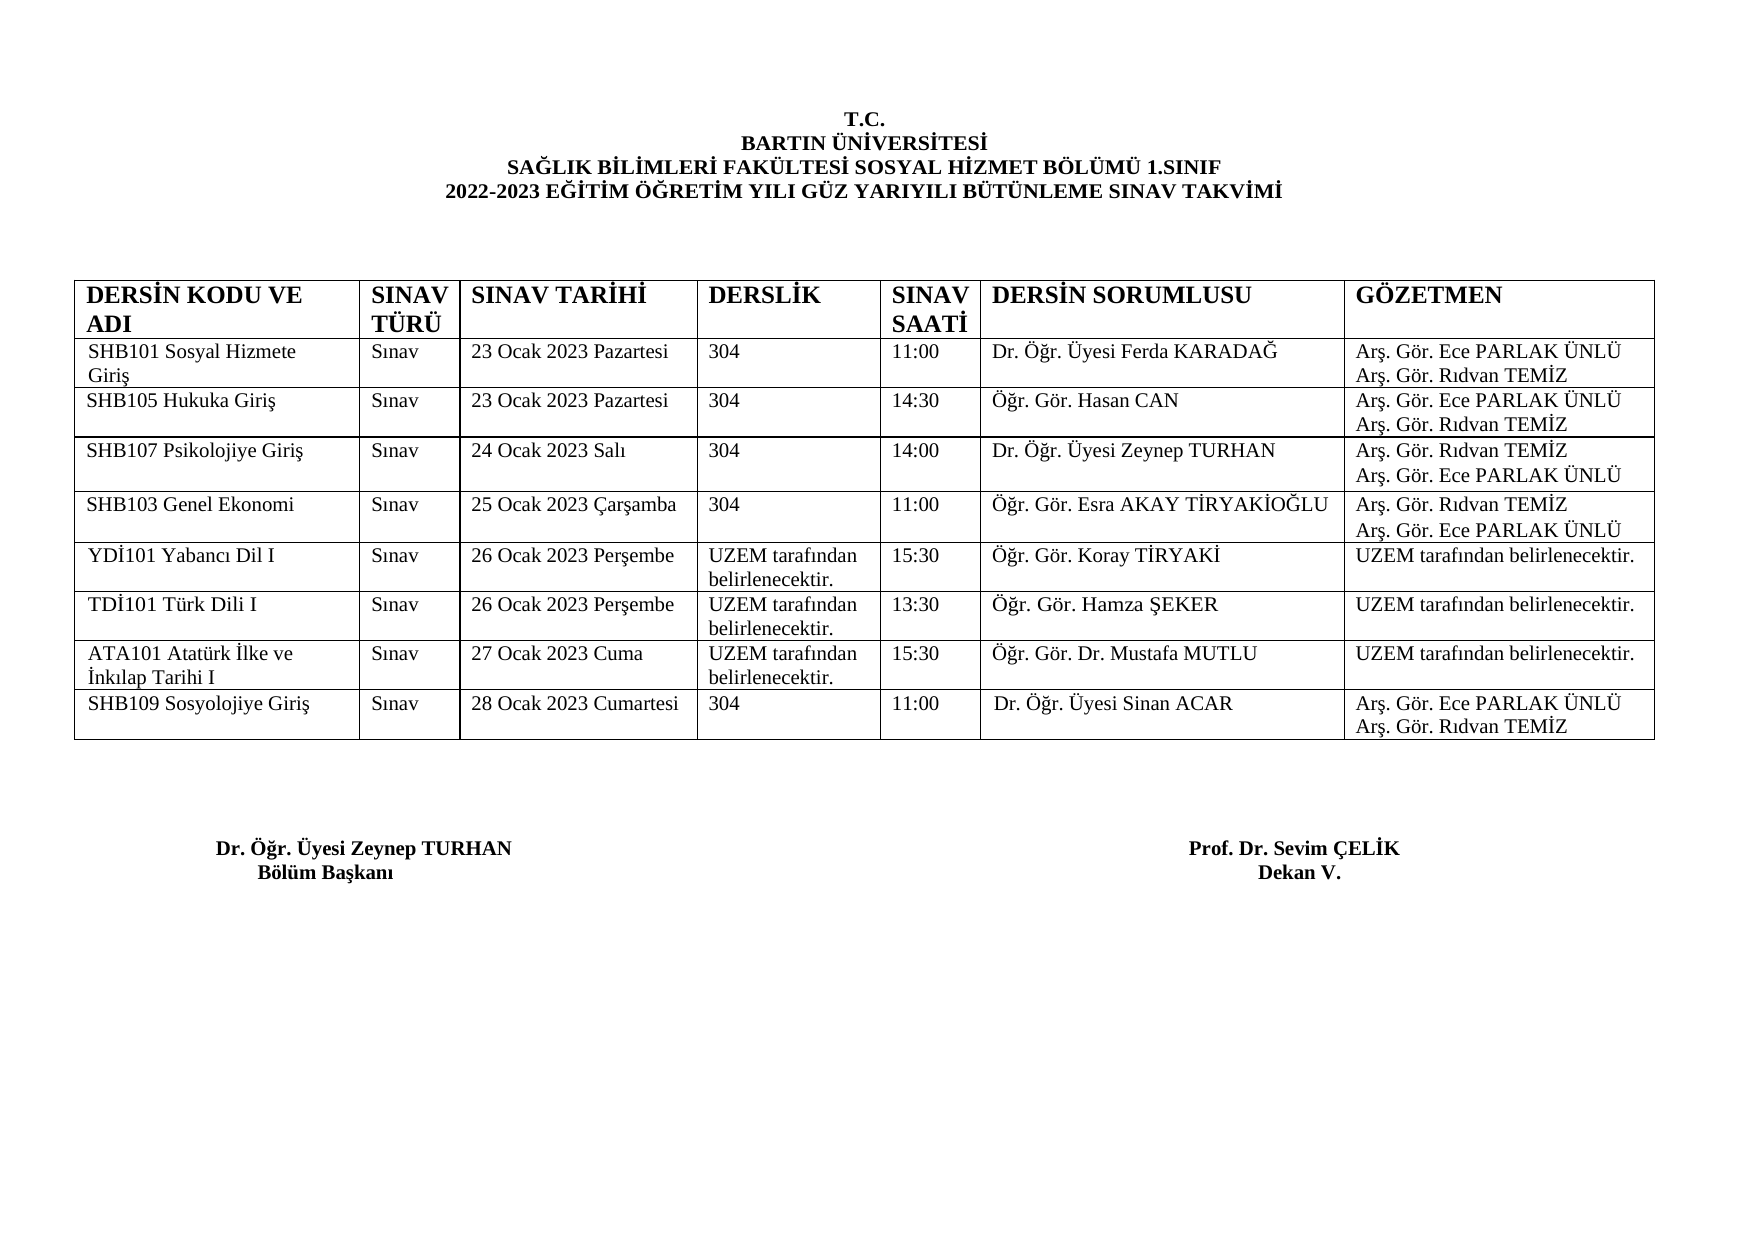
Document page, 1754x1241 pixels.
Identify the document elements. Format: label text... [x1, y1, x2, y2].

table_cell Sınav [360, 592, 459, 640]
table_cell Öğr. Gör. Esra AKAY TİRYAKİOĞLU [981, 492, 1344, 542]
table_cell 23 Ocak 2023 Pazartesi [461, 388, 697, 436]
text BARTIN ÜNİVERSİTESİ [96, 131, 1633, 155]
table_cell 14:30 [881, 388, 980, 436]
table_cell Arş. Gör. Rıdvan TEMİZ Arş. Gör. Ece PARLAK ÜNLÜ [1345, 492, 1654, 542]
table_cell 11:00 [881, 339, 980, 387]
table_cell Sınav [360, 492, 459, 542]
table_cell 11:00 [881, 492, 980, 542]
table_cell Sınav [360, 388, 459, 436]
table_cell 13:30 [881, 592, 980, 640]
table_cell Sınav [360, 339, 459, 387]
table_cell 28 Ocak 2023 Cumartesi [461, 690, 697, 738]
table_cell TDİ101 Türk Dili I [75, 592, 359, 640]
table_header SINAV TARİHİ [461, 281, 697, 338]
table_cell 304 [698, 388, 880, 436]
table_cell Arş. Gör. Rıdvan TEMİZ Arş. Gör. Ece PARLAK ÜNLÜ [1345, 438, 1654, 491]
table_cell Dr. Öğr. Üyesi Zeynep TURHAN [981, 438, 1344, 491]
table_cell SHB105 Hukuka Giriş [75, 388, 359, 436]
table_cell 11:00 [881, 690, 980, 738]
table_cell UZEM tarafından belirlenecektir. [698, 592, 880, 640]
table_cell 27 Ocak 2023 Cuma [461, 641, 697, 689]
table_cell Arş. Gör. Ece PARLAK ÜNLÜ Arş. Gör. Rıdvan TEMİZ [1345, 690, 1654, 738]
table_header DERSLİK [698, 281, 880, 338]
text SAĞLIK BİLİMLERİ FAKÜLTESİ SOSYAL HİZMET BÖLÜMÜ 1.SINIF [96, 155, 1633, 179]
text T.C. [96, 107, 1633, 131]
text Bölüm Başkanı Dekan V. [96, 860, 1633, 884]
table_cell 26 Ocak 2023 Perşembe [461, 592, 697, 640]
table_cell UZEM tarafından belirlenecektir. [698, 543, 880, 591]
table_header DERSİN SORUMLUSU [981, 281, 1344, 338]
table_cell SHB109 Sosyolojiye Giriş [75, 690, 359, 738]
table_cell SHB103 Genel Ekonomi [75, 492, 359, 542]
table_cell Sınav [360, 543, 459, 591]
text 2022-2023 EĞİTİM ÖĞRETİM YILI GÜZ YARIYILI BÜTÜNLEME SINAV TAKVİMİ [96, 179, 1633, 203]
table_cell Öğr. Gör. Hasan CAN [981, 388, 1344, 436]
table_cell UZEM tarafından belirlenecektir. [698, 641, 880, 689]
table_cell 24 Ocak 2023 Salı [461, 438, 697, 491]
table_cell Öğr. Gör. Dr. Mustafa MUTLU [981, 641, 1344, 689]
table_cell Dr. Öğr. Üyesi Sinan ACAR [981, 690, 1344, 738]
table_cell 25 Ocak 2023 Çarşamba [461, 492, 697, 542]
table_cell YDİ101 Yabancı Dil I [75, 543, 359, 591]
table_cell Dr. Öğr. Üyesi Ferda KARADAĞ [981, 339, 1344, 387]
table_cell UZEM tarafından belirlenecektir. [1345, 592, 1654, 640]
table_cell Öğr. Gör. Hamza ŞEKER [981, 592, 1344, 640]
table_cell 304 [698, 492, 880, 542]
table_header SINAV TÜRÜ [360, 281, 459, 338]
text Dr. Öğr. Üyesi Zeynep TURHAN Prof. Dr. Sevim ÇELİK [96, 836, 1633, 860]
table_cell 304 [698, 438, 880, 491]
table_header GÖZETMEN [1345, 281, 1654, 338]
table_header DERSİN KODU VE ADI [75, 281, 359, 338]
table_header SINAV SAATİ [881, 281, 980, 338]
table_cell 23 Ocak 2023 Pazartesi [461, 339, 697, 387]
table_cell Arş. Gör. Ece PARLAK ÜNLÜ Arş. Gör. Rıdvan TEMİZ [1345, 339, 1654, 387]
table_cell Sınav [360, 438, 459, 491]
table_cell 14:00 [881, 438, 980, 491]
table_cell 15:30 [881, 641, 980, 689]
table_cell 304 [698, 339, 880, 387]
table_cell 26 Ocak 2023 Perşembe [461, 543, 697, 591]
table_cell SHB101 Sosyal Hizmete Giriş [75, 339, 359, 387]
table_cell Sınav [360, 690, 459, 738]
table_cell 304 [698, 690, 880, 738]
table_cell UZEM tarafından belirlenecektir. [1345, 641, 1654, 689]
table_cell 15:30 [881, 543, 980, 591]
table_cell Öğr. Gör. Koray TİRYAKİ [981, 543, 1344, 591]
table_cell Sınav [360, 641, 459, 689]
table_cell Arş. Gör. Ece PARLAK ÜNLÜ Arş. Gör. Rıdvan TEMİZ [1345, 388, 1654, 436]
table_cell ATA101 Atatürk İlke ve İnkılap Tarihi I [75, 641, 359, 689]
table_cell UZEM tarafından belirlenecektir. [1345, 543, 1654, 591]
table_cell SHB107 Psikolojiye Giriş [75, 438, 359, 491]
